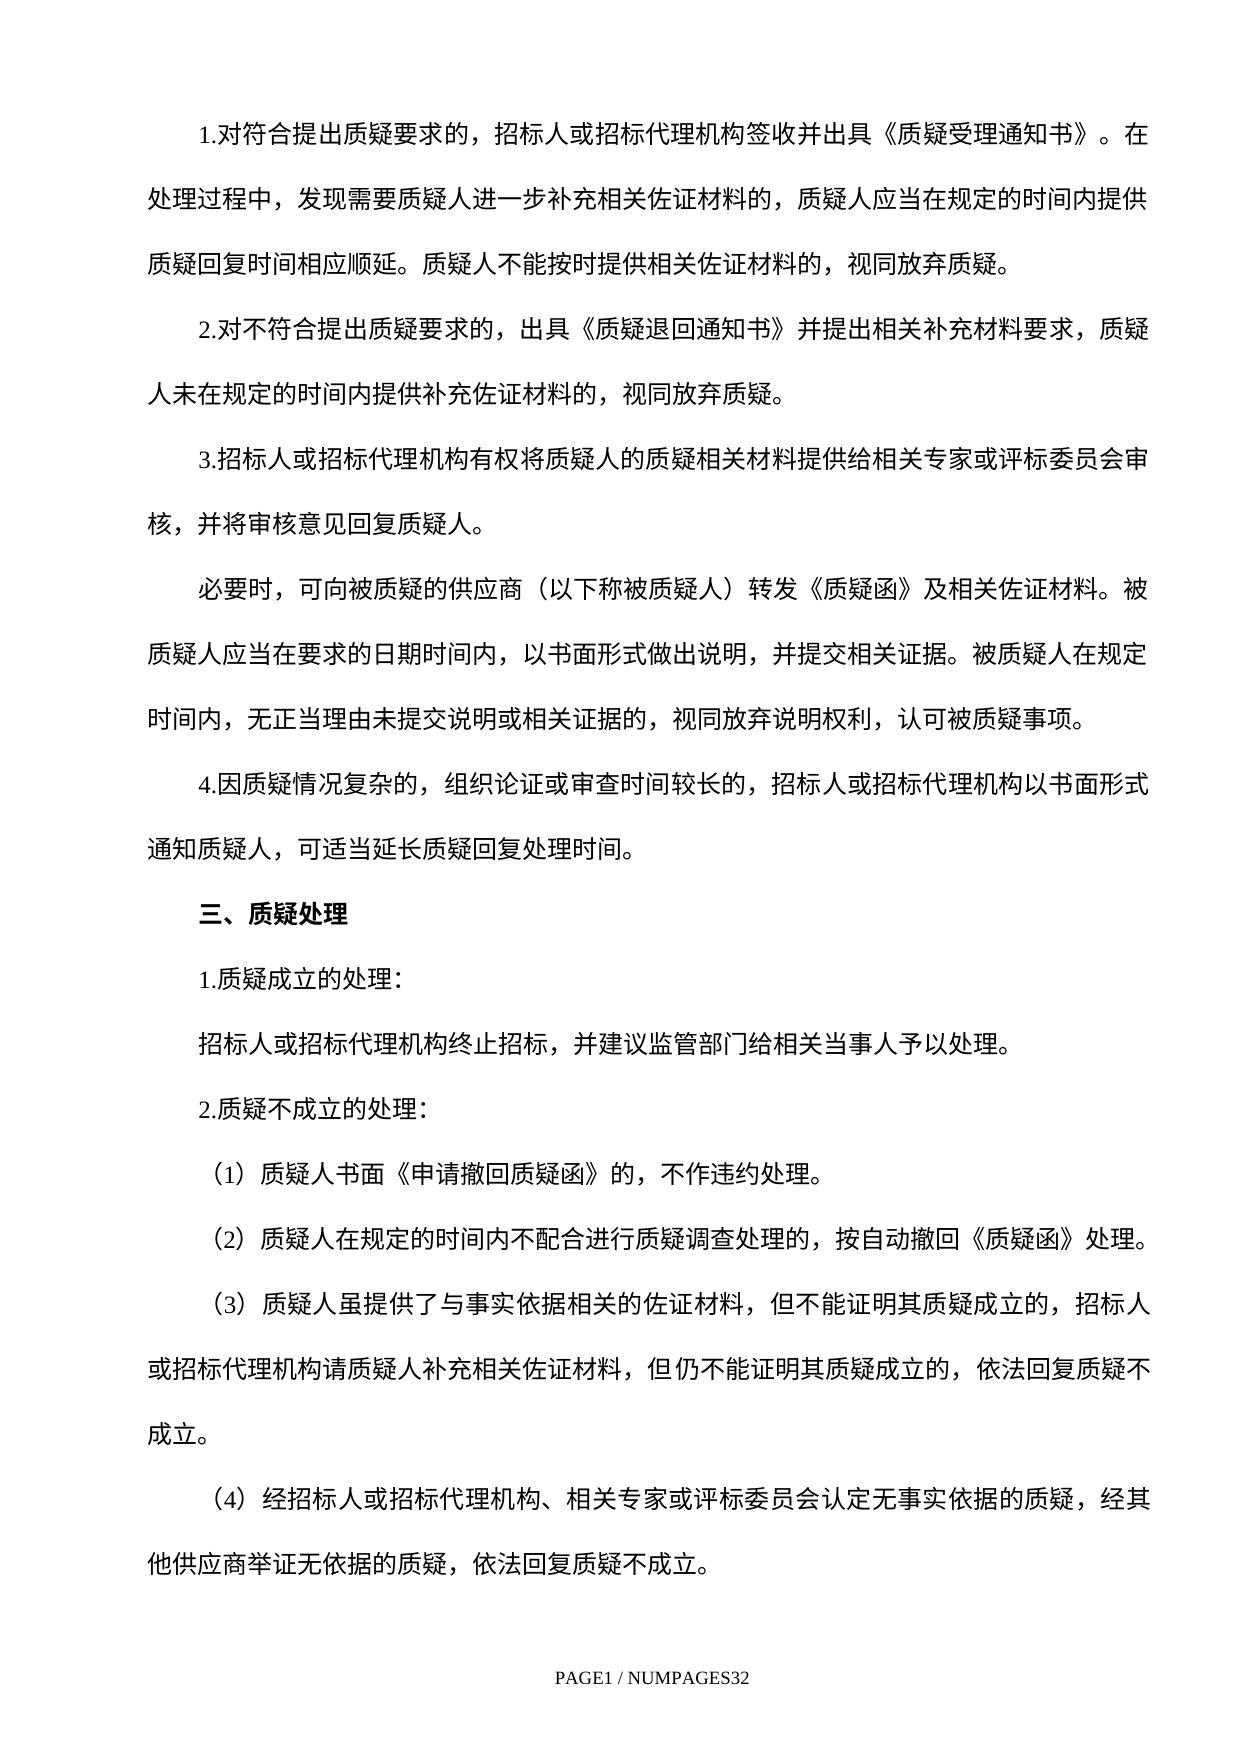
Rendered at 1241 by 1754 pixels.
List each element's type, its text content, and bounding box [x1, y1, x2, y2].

text 4.因质疑情况复杂的，组织论证或审查时间较长的，招标人或招标代理机构以书面形式通知质疑人，可适当延长质疑回复处理时间。 [148, 750, 1152, 880]
text 1.质疑成立的处理： [148, 945, 1152, 1010]
text 2.对不符合提出质疑要求的，出具《质疑退回通知书》并提出相关补充材料要求，质疑人未在规定的时间内提供补充佐证材料的，视同放弃质疑。 [148, 295, 1152, 425]
text 3.招标人或招标代理机构有权将质疑人的质疑相关材料提供给相关专家或评标委员会审核，并将审核意见回复质疑人。 [148, 425, 1152, 555]
text 1.对符合提出质疑要求的，招标人或招标代理机构签收并出具《质疑受理通知书》。在处理过程中，发现需要质疑人进一步补充相关佐证材料的，质疑人应当在规定的时间内提供，质疑回复时间相应顺延。质疑人不能按时提供相关佐证材料的，视同放弃质疑。 [148, 100, 1152, 295]
text （3）质疑人虽提供了与事实依据相关的佐证材料，但不能证明其质疑成立的，招标人或招标代理机构请质疑人补充相关佐证材料，但仍不能证明其质疑成立的，依法回复质疑不成立。 [148, 1270, 1152, 1465]
text （1）质疑人书面《申请撤回质疑函》的，不作违约处理。 [148, 1140, 1152, 1205]
text 2.质疑不成立的处理： [148, 1075, 1152, 1140]
text （2）质疑人在规定的时间内不配合进行质疑调查处理的，按自动撤回《质疑函》处理。 [148, 1205, 1152, 1270]
text （4）经招标人或招标代理机构、相关专家或评标委员会认定无事实依据的质疑，经其他供应商举证无依据的质疑，依法回复质疑不成立。 [148, 1465, 1152, 1595]
text 招标人或招标代理机构终止招标，并建议监管部门给相关当事人予以处理。 [148, 1010, 1152, 1075]
text 三、质疑处理 [148, 880, 1152, 945]
text 必要时，可向被质疑的供应商（以下称被质疑人）转发《质疑函》及相关佐证材料。被质疑人应当在要求的日期时间内，以书面形式做出说明，并提交相关证据。被质疑人在规定时间内，无正当理由未提交说明或相关证据的，视同放弃说明权利，认可被质疑事项。 [148, 555, 1152, 750]
